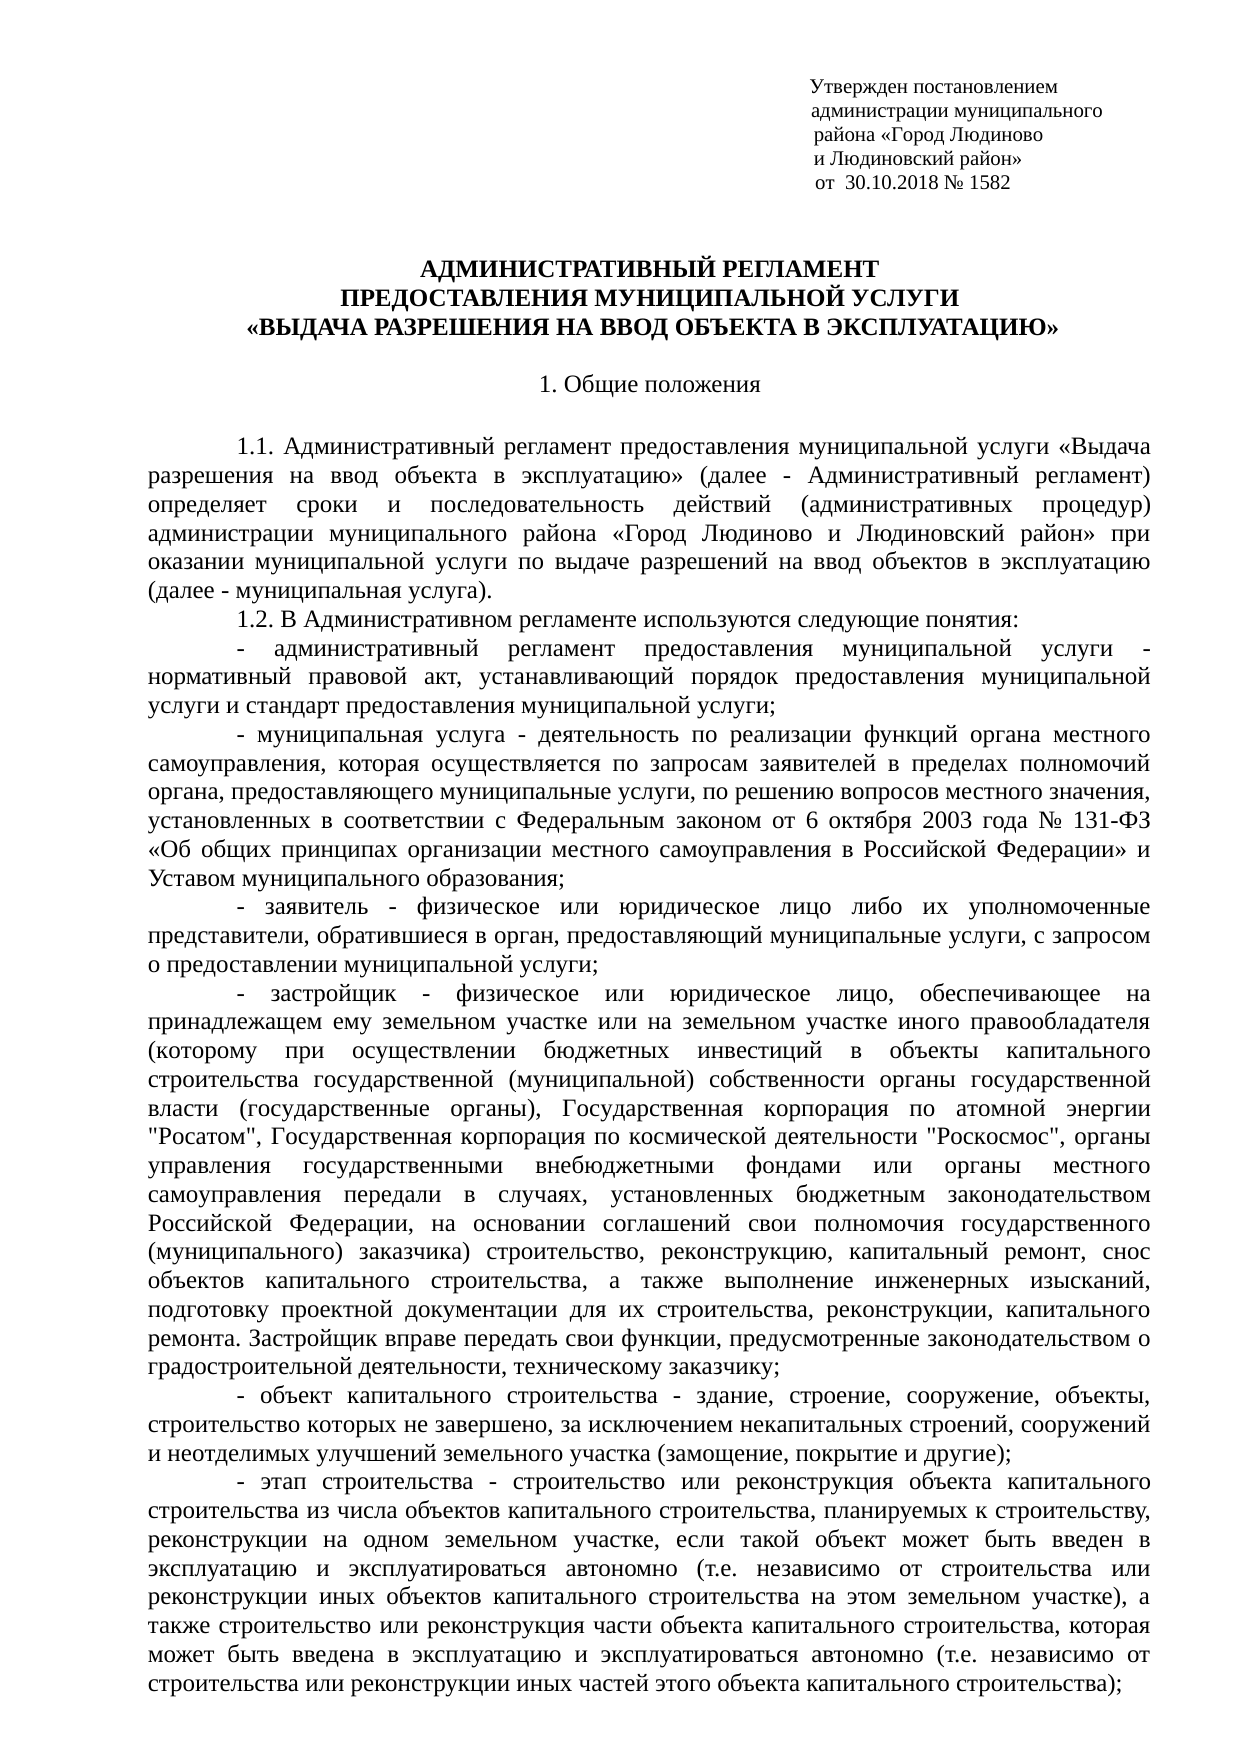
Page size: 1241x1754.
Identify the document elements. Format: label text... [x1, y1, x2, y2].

text 1.2. В Административном регламенте используются следующие понятия: [148, 604, 1152, 633]
text района «Город Людиново [148, 122, 1152, 146]
text и Людиновский район» [148, 146, 1152, 170]
text 1. Общие положения [148, 369, 1152, 398]
text 1.1. Административный регламент предоставления муниципальной услуги «Выдача разрешения на ввод объекта в эксплуатацию» (далее - Административный регламент) определяет сроки и последовательность действий (административных процедур) администрации муниципального района «Город Людиново и Людиновский район» при оказании муниципальной услуги по выдаче разрешений на ввод объектов в эксплуатацию (далее - муниципальная услуга). [148, 431, 1152, 604]
title ПРЕДОСТАВЛЕНИЯ МУНИЦИПАЛЬНОЙ УСЛУГИ [148, 283, 1152, 312]
title АДМИНИСТРАТИВНЫЙ РЕГЛАМЕНТ [148, 254, 1152, 283]
text - застройщик - физическое или юридическое лицо, обеспечивающее на принадлежащем ему земельном участке или на земельном участке иного правообладателя (которому при осуществлении бюджетных инвестиций в объекты капитального строительства государственной (муниципальной) собственности органы государственной власти (государственные органы), Государственная корпорация по атомной энергии "Росатом", Государственная корпорация по космической деятельности "Роскосмос", органы управления государственными внебюджетными фондами или органы местного самоуправления передали в случаях, установленных бюджетным законодательством Российской Федерации, на основании соглашений свои полномочия государственного (муниципального) заказчика) строительство, реконструкцию, капитальный ремонт, снос объектов капитального строительства, а также выполнение инженерных изысканий, подготовку проектной документации для их строительства, реконструкции, капитального ремонта. Застройщик вправе передать свои функции, предусмотренные законодательством о градостроительной деятельности, техническому заказчику; [148, 978, 1152, 1380]
text от 30.10.2018 № 1582 [148, 170, 1152, 194]
title «ВЫДАЧА РАЗРЕШЕНИЯ НА ВВОД ОБЪЕКТА В ЭКСПЛУАТАЦИЮ» [148, 312, 1152, 340]
text - муниципальная услуга - деятельность по реализации функций органа местного самоуправления, которая осуществляется по запросам заявителей в пределах полномочий органа, предоставляющего муниципальные услуги, по решению вопросов местного значения, установленных в соответствии с Федеральным законом от 6 октября 2003 года № 131-ФЗ «Об общих принципах организации местного самоуправления в Российской Федерации» и Уставом муниципального образования; [148, 719, 1152, 891]
text - объект капитального строительства - здание, строение, сооружение, объекты, строительство которых не завершено, за исключением некапитальных строений, сооружений и неотделимых улучшений земельного участка (замощение, покрытие и другие); [148, 1380, 1152, 1466]
text Утвержден постановлением [148, 74, 1152, 98]
text администрации муниципального [148, 98, 1152, 122]
text - этап строительства - строительство или реконструкция объекта капитального строительства из числа объектов капитального строительства, планируемых к строительству, реконструкции на одном земельном участке, если такой объект может быть введен в эксплуатацию и эксплуатироваться автономно (т.е. независимо от строительства или реконструкции иных объектов капитального строительства на этом земельном участке), а также строительство или реконструкция части объекта капитального строительства, которая может быть введена в эксплуатацию и эксплуатироваться автономно (т.е. независимо от строительства или реконструкции иных частей этого объекта капитального строительства); [148, 1466, 1152, 1696]
text - заявитель - физическое или юридическое лицо либо их уполномоченные представители, обратившиеся в орган, предоставляющий муниципальные услуги, с запросом о предоставлении муниципальной услуги; [148, 891, 1152, 978]
text - административный регламент предоставления муниципальной услуги - нормативный правовой акт, устанавливающий порядок предоставления муниципальной услуги и стандарт предоставления муниципальной услуги; [148, 633, 1152, 719]
